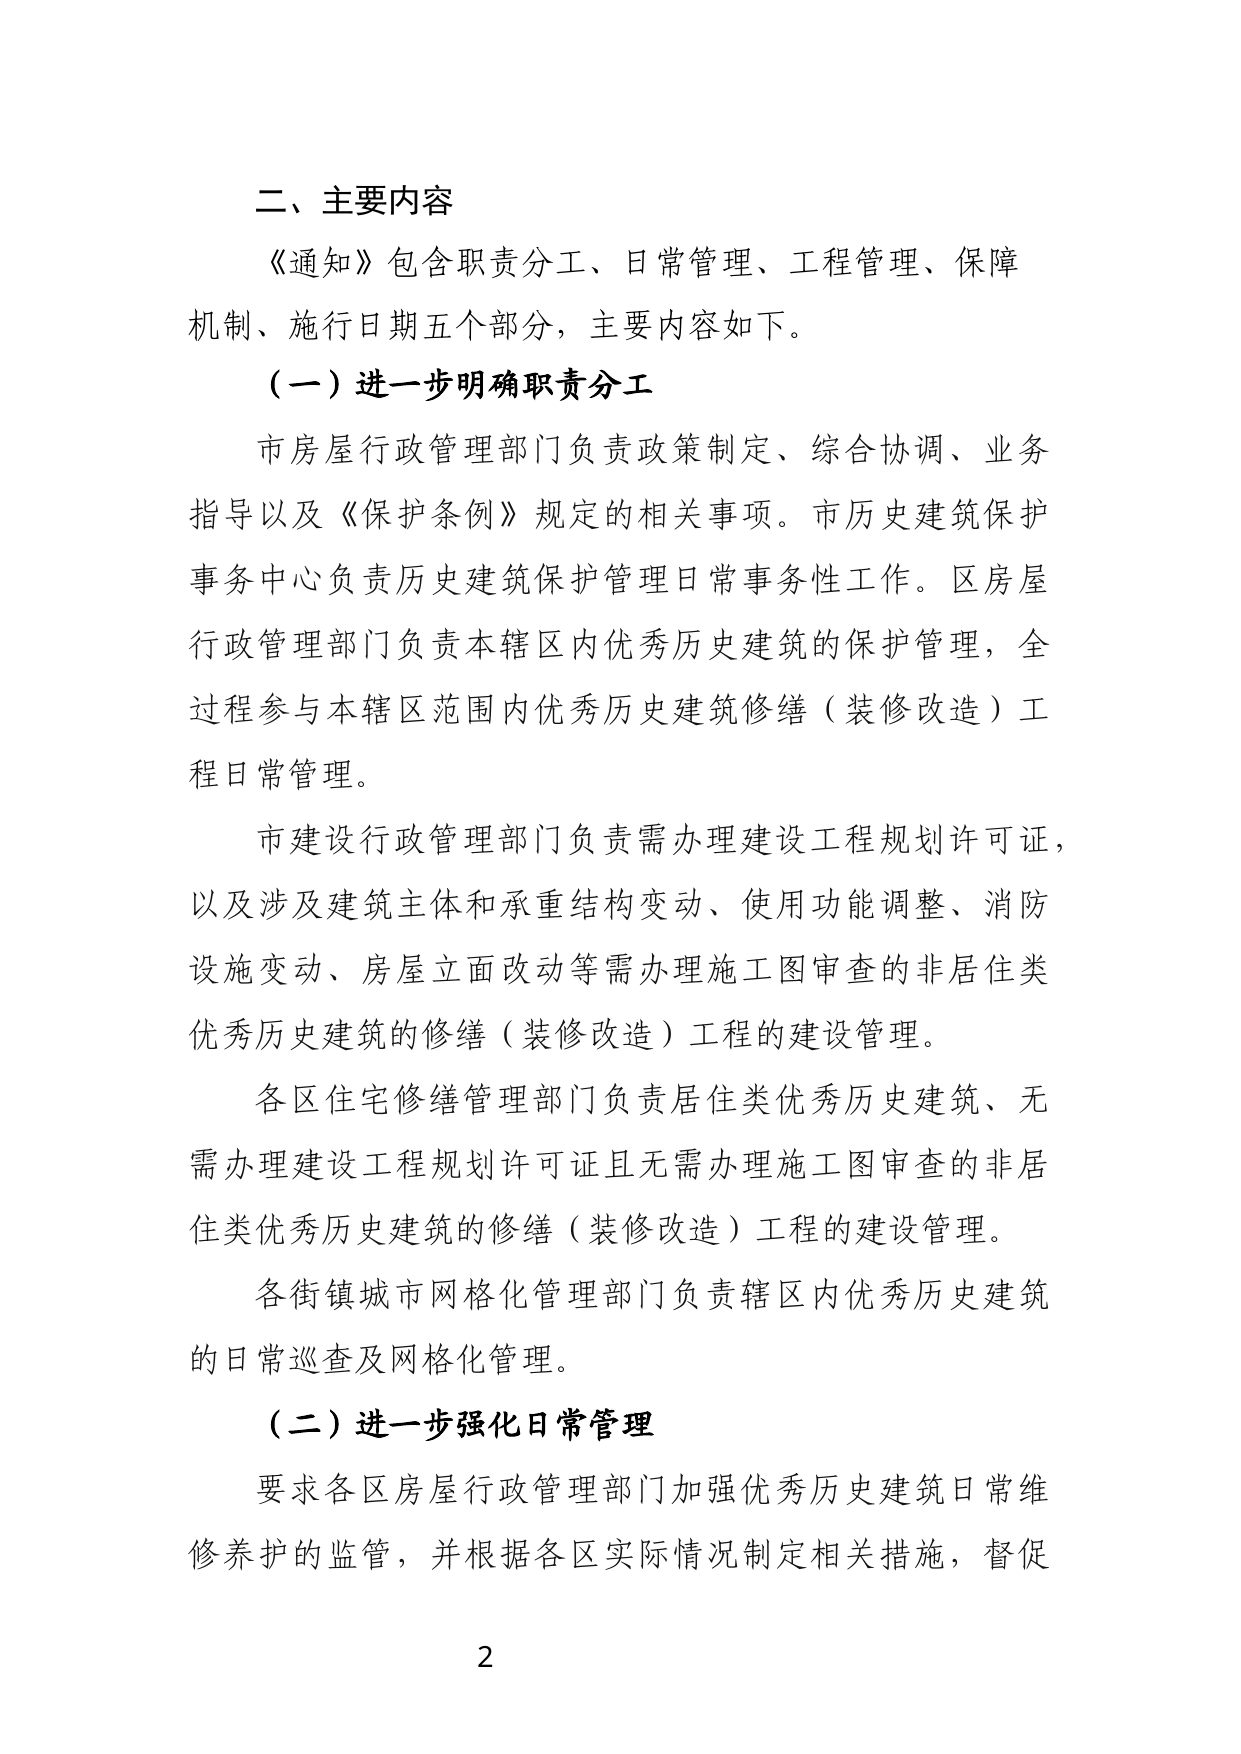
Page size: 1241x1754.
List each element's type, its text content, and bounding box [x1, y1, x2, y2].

text （二）进一步强化日常管理 [187, 1389, 1053, 1454]
text 二、主要内容 [187, 162, 1053, 224]
text 《通知》包含职责分工、日常管理、工程管理、保障机制、施行日期五个部分，主要内容如下。 [187, 224, 1053, 349]
text 各街镇城市网格化管理部门负责辖区内优秀历史建筑的日常巡查及网格化管理。 [187, 1259, 1053, 1389]
text （一）进一步明确职责分工 [187, 349, 1053, 414]
text 市房屋行政管理部门负责政策制定、综合协调、业务指导以及《保护条例》规定的相关事项。市历史建筑保护事务中心负责历史建筑保护管理日常事务性工作。区房屋行政管理部门负责本辖区内优秀历史建筑的保护管理，全过程参与本辖区范围内优秀历史建筑修缮（装修改造）工程日常管理。 [187, 414, 1053, 804]
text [187, 1454, 1053, 1584]
text 各区住宅修缮管理部门负责居住类优秀历史建筑、无需办理建设工程规划许可证且无需办理施工图审查的非居住类优秀历史建筑的修缮（装修改造）工程的建设管理。 [187, 1064, 1053, 1259]
text 市建设行政管理部门负责需办理建设工程规划许可证，以及涉及建筑主体和承重结构变动、使用功能调整、消防设施变动、房屋立面改动等需办理施工图审查的非居住类优秀历史建筑的修缮（装修改造）工程的建设管理。 [187, 804, 1053, 1064]
